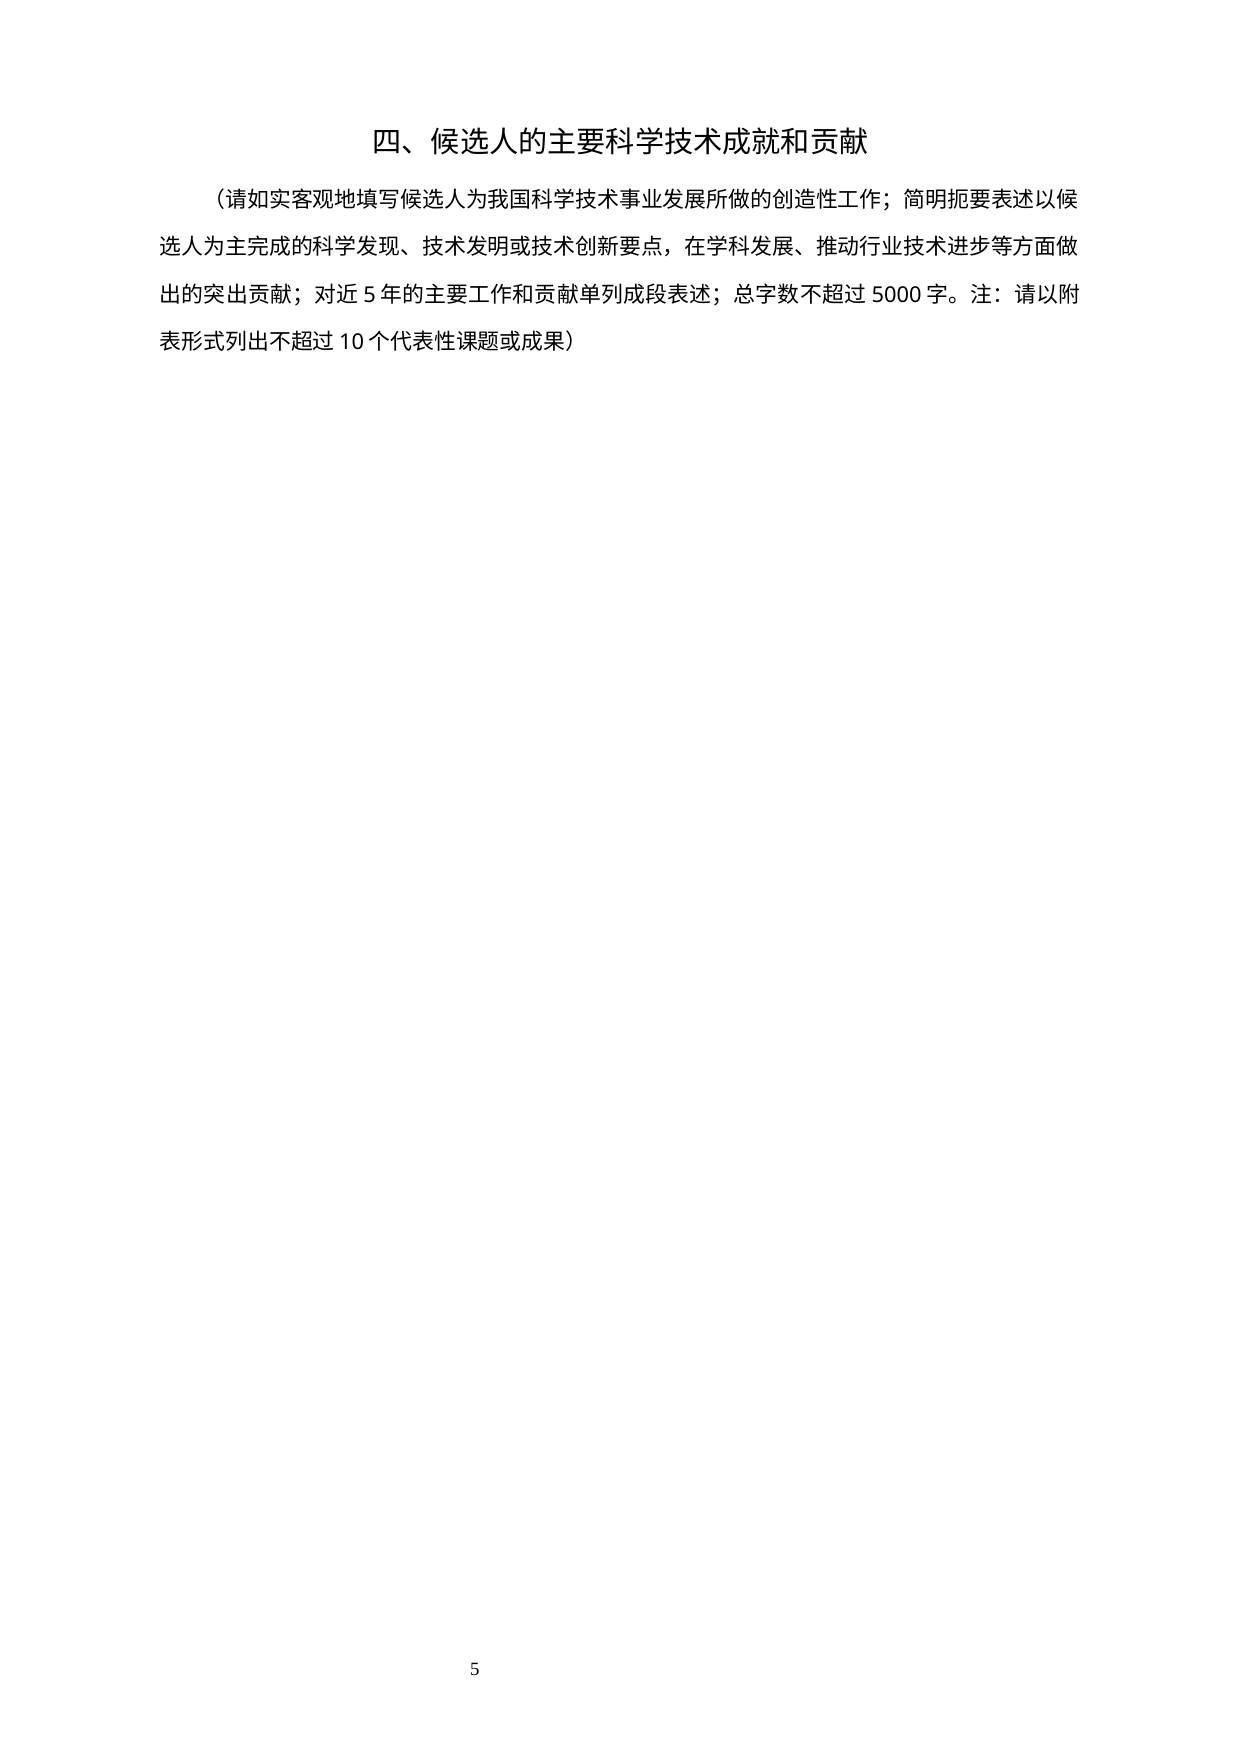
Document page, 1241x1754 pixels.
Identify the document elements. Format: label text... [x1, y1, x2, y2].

text 四、候选人的主要科学技术成就和贡献 [159, 118, 1081, 160]
text （请如实客观地填写候选人为我国科学技术事业发展所做的创造性工作；简明扼要表述以候选人为主完成的科学发现、技术发明或技术创新要点，在学科发展、推动行业技术进步等方面做出的突出贡献；对近5年的主要工作和贡献单列成段表述；总字数不超过5000字。注：请以附表形式列出不超过10个代表性课题或成果） [159, 182, 1081, 356]
